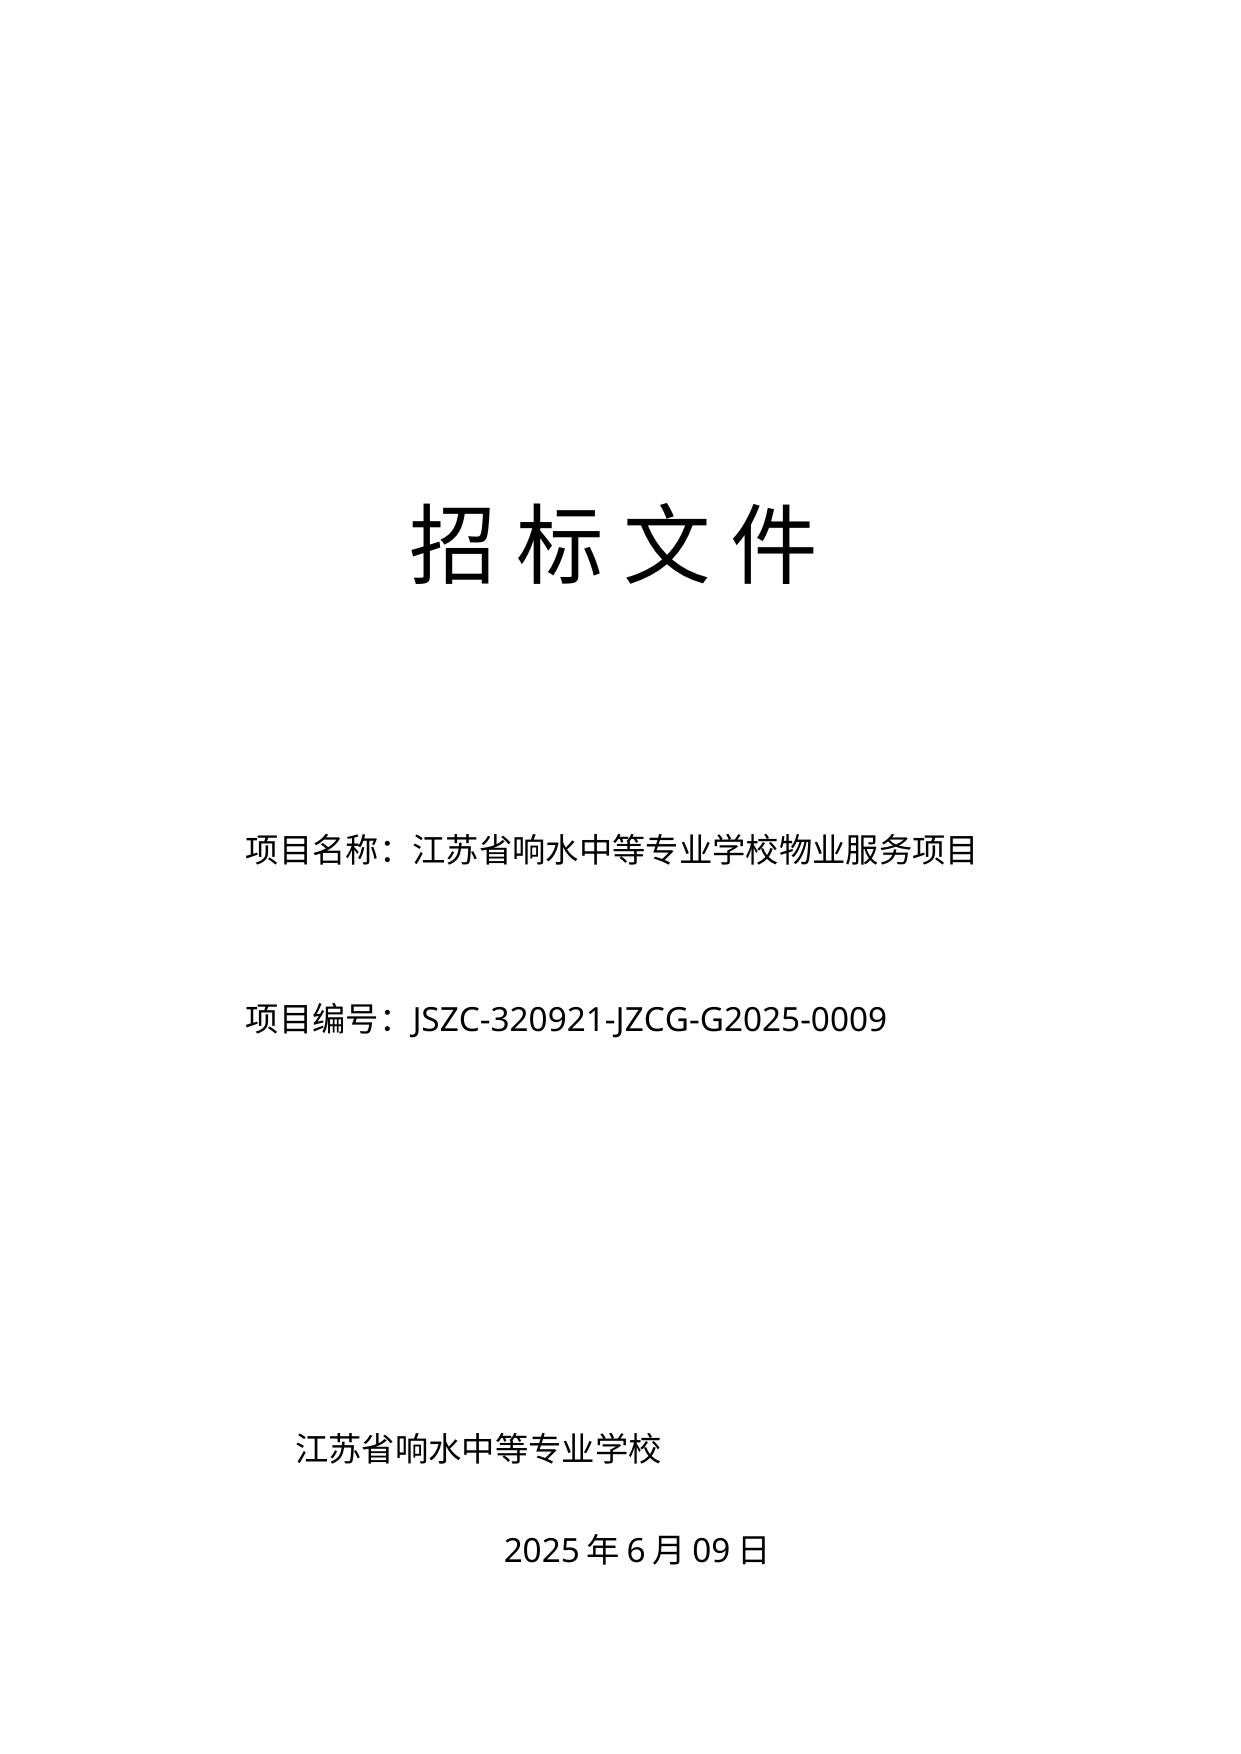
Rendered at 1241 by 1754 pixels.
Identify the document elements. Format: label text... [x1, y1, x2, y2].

text 项目名称：江苏省响水中等专业学校物业服务项目 [212, 815, 1094, 880]
text 项目编号：JSZC-320921-JZCG-G2025-0009 [212, 984, 1094, 1049]
text 2025年6月09日 [146, 1516, 1094, 1581]
text 招 标 文 件 [146, 474, 1094, 604]
text 江苏省响水中等专业学校 [146, 1414, 1094, 1479]
